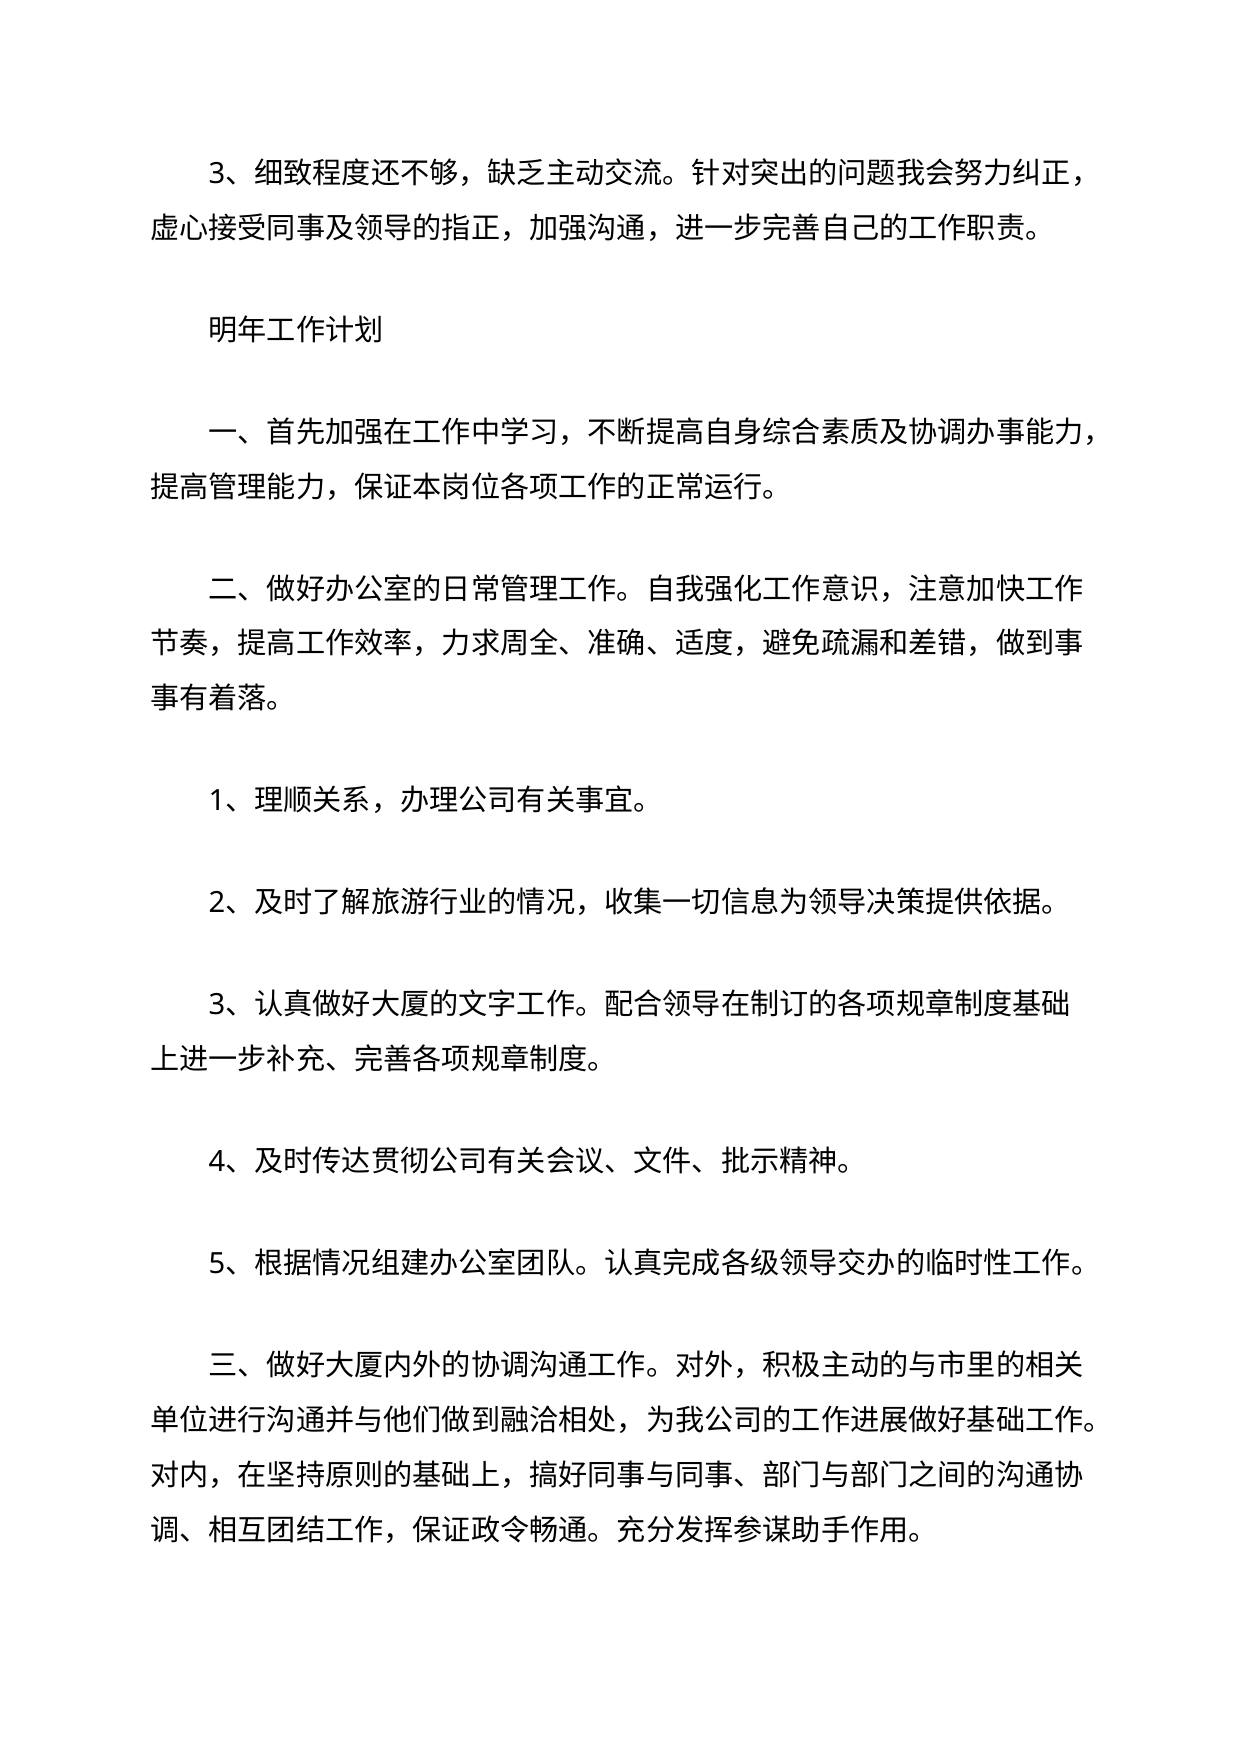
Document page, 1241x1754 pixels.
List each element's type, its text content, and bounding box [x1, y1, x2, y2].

text 三、做好大厦内外的协调沟通工作。对外，积极主动的与市里的相关单位进行沟通并与他们做到融洽相处，为我公司的工作进展做好基础工作。对内，在坚持原则的基础上，搞好同事与同事、部门与部门之间的沟通协调、相互团结工作，保证政令畅通。充分发挥参谋助手作用。 [150, 1341, 1090, 1548]
text 一、首先加强在工作中学习，不断提高自身综合素质及协调办事能力，提高管理能力，保证本岗位各项工作的正常运行。 [150, 408, 1090, 506]
text 二、做好办公室的日常管理工作。自我强化工作意识，注意加快工作节奏，提高工作效率，力求周全、准确、适度，避免疏漏和差错，做到事事有着落。 [150, 565, 1090, 717]
text 3、认真做好大厦的文字工作。配合领导在制订的各项规章制度基础上进一步补充、完善各项规章制度。 [150, 981, 1090, 1078]
text 3、细致程度还不够，缺乏主动交流。针对突出的问题我会努力纠正，虚心接受同事及领导的指正，加强沟通，进一步完善自己的工作职责。 [150, 150, 1090, 247]
text 5、根据情况组建办公室团队。认真完成各级领导交办的临时性工作。 [150, 1239, 1090, 1282]
text 明年工作计划 [150, 307, 1090, 349]
text 4、及时传达贯彻公司有关会议、文件、批示精神。 [150, 1137, 1090, 1180]
text 2、及时了解旅游行业的情况，收集一切信息为领导决策提供依据。 [150, 879, 1090, 921]
text 1、理顺关系，办理公司有关事宜。 [150, 777, 1090, 819]
